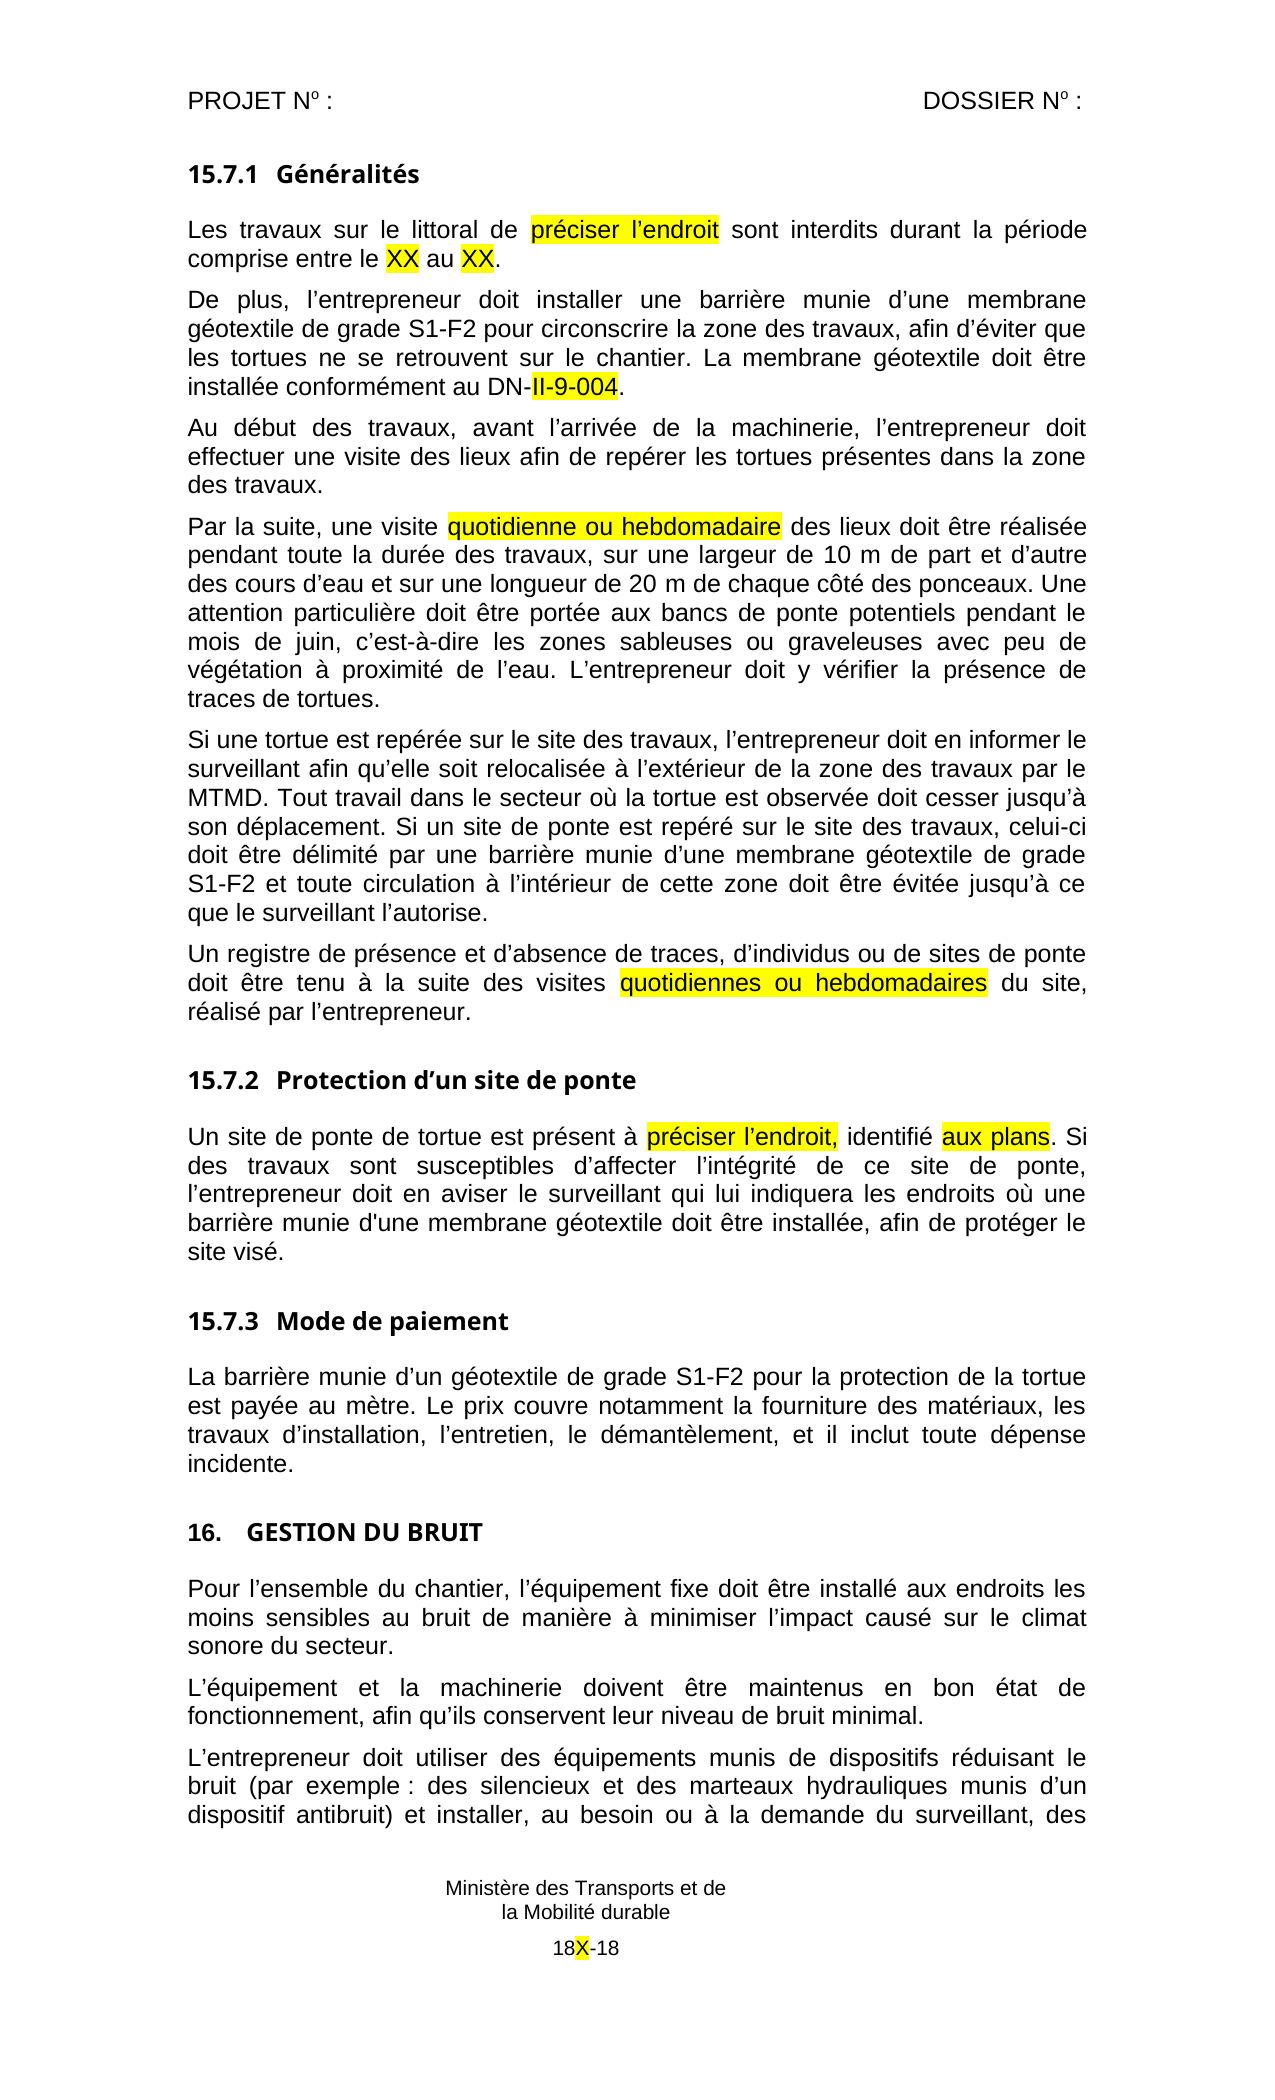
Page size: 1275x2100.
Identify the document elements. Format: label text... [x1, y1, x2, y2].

text La barrière munie d’un géotextile de grade S1-F2 pour la protection de la tortue est payée au mètre. Le prix couvre notamment la fourniture des matériaux, les travaux d’installation, l’entretien, le démantèlement, et il inclut toute dépense incidente. [187, 1362, 1088, 1477]
text Par la suite, une visite quotidienne ou hebdomadaire des lieux doit être réalisée pendant toute la durée des travaux, sur une largeur de 10 m de part et d’autre des cours d’eau et sur une longueur de 20 m de chaque côté des ponceaux. Une attention particulière doit être portée aux bancs de ponte potentiels pendant le mois de juin, c’est-à-dire les zones sableuses ou graveleuses avec peu de végétation à proximité de l’eau. L’entrepreneur doit y vérifier la présence de traces de tortues. [187, 512, 1088, 713]
text Un site de ponte de tortue est présent à préciser l’endroit, identifié aux plans. Si des travaux sont susceptibles d’affecter l’intégrité de ce site de ponte, l’entrepreneur doit en aviser le surveillant qui lui indiquera les endroits où une barrière munie d'une membrane géotextile doit être installée, afin de protéger le site visé. [187, 1122, 1088, 1266]
text Un registre de présence et d’absence de traces, d’individus ou de sites de ponte doit être tenu à la suite des visites quotidiennes ou hebdomadaires du site, réalisé par l’entrepreneur. [187, 939, 1088, 1025]
text De plus, l’entrepreneur doit installer une barrière munie d’une membrane géotextile de grade S1-F2 pour circonscrire la zone des travaux, afin d’éviter que les tortues ne se retrouvent sur le chantier. La membrane géotextile doit être installée conformément au DN-II-9-004. [187, 285, 1088, 400]
text Si une tortue est repérée sur le site des travaux, l’entrepreneur doit en informer le surveillant afin qu’elle soit relocalisée à l’extérieur de la zone des travaux par le MTMD. Tout travail dans le secteur où la tortue est observée doit cesser jusqu’à son déplacement. Si un site de ponte est repéré sur le site des travaux, celui-ci doit être délimité par une barrière munie d’une membrane géotextile de grade S1-F2 et toute circulation à l’intérieur de cette zone doit être évitée jusqu’à ce que le surveillant l’autorise. [187, 725, 1088, 927]
text Pour l’ensemble du chantier, l’équipement fixe doit être installé aux endroits les moins sensibles au bruit de manière à minimiser l’impact causé sur le climat sonore du secteur. [187, 1574, 1088, 1660]
subtitle Protection d’un site de ponte [187, 1063, 1088, 1097]
text Au début des travaux, avant l’arrivée de la machinerie, l’entrepreneur doit effectuer une visite des lieux afin de repérer les tortues présentes dans la zone des travaux. [187, 413, 1088, 499]
text Les travaux sur le littoral de préciser l’endroit sont interdits durant la période comprise entre le XX au XX. [187, 215, 1088, 273]
subtitle Généralités [187, 156, 1088, 190]
subtitle Mode de paiement [187, 1303, 1088, 1337]
subtitle Gestion du bruit [187, 1515, 1088, 1549]
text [187, 1743, 1088, 1829]
text L’équipement et la machinerie doivent être maintenus en bon état de fonctionnement, afin qu’ils conservent leur niveau de bruit minimal. [187, 1673, 1088, 1730]
